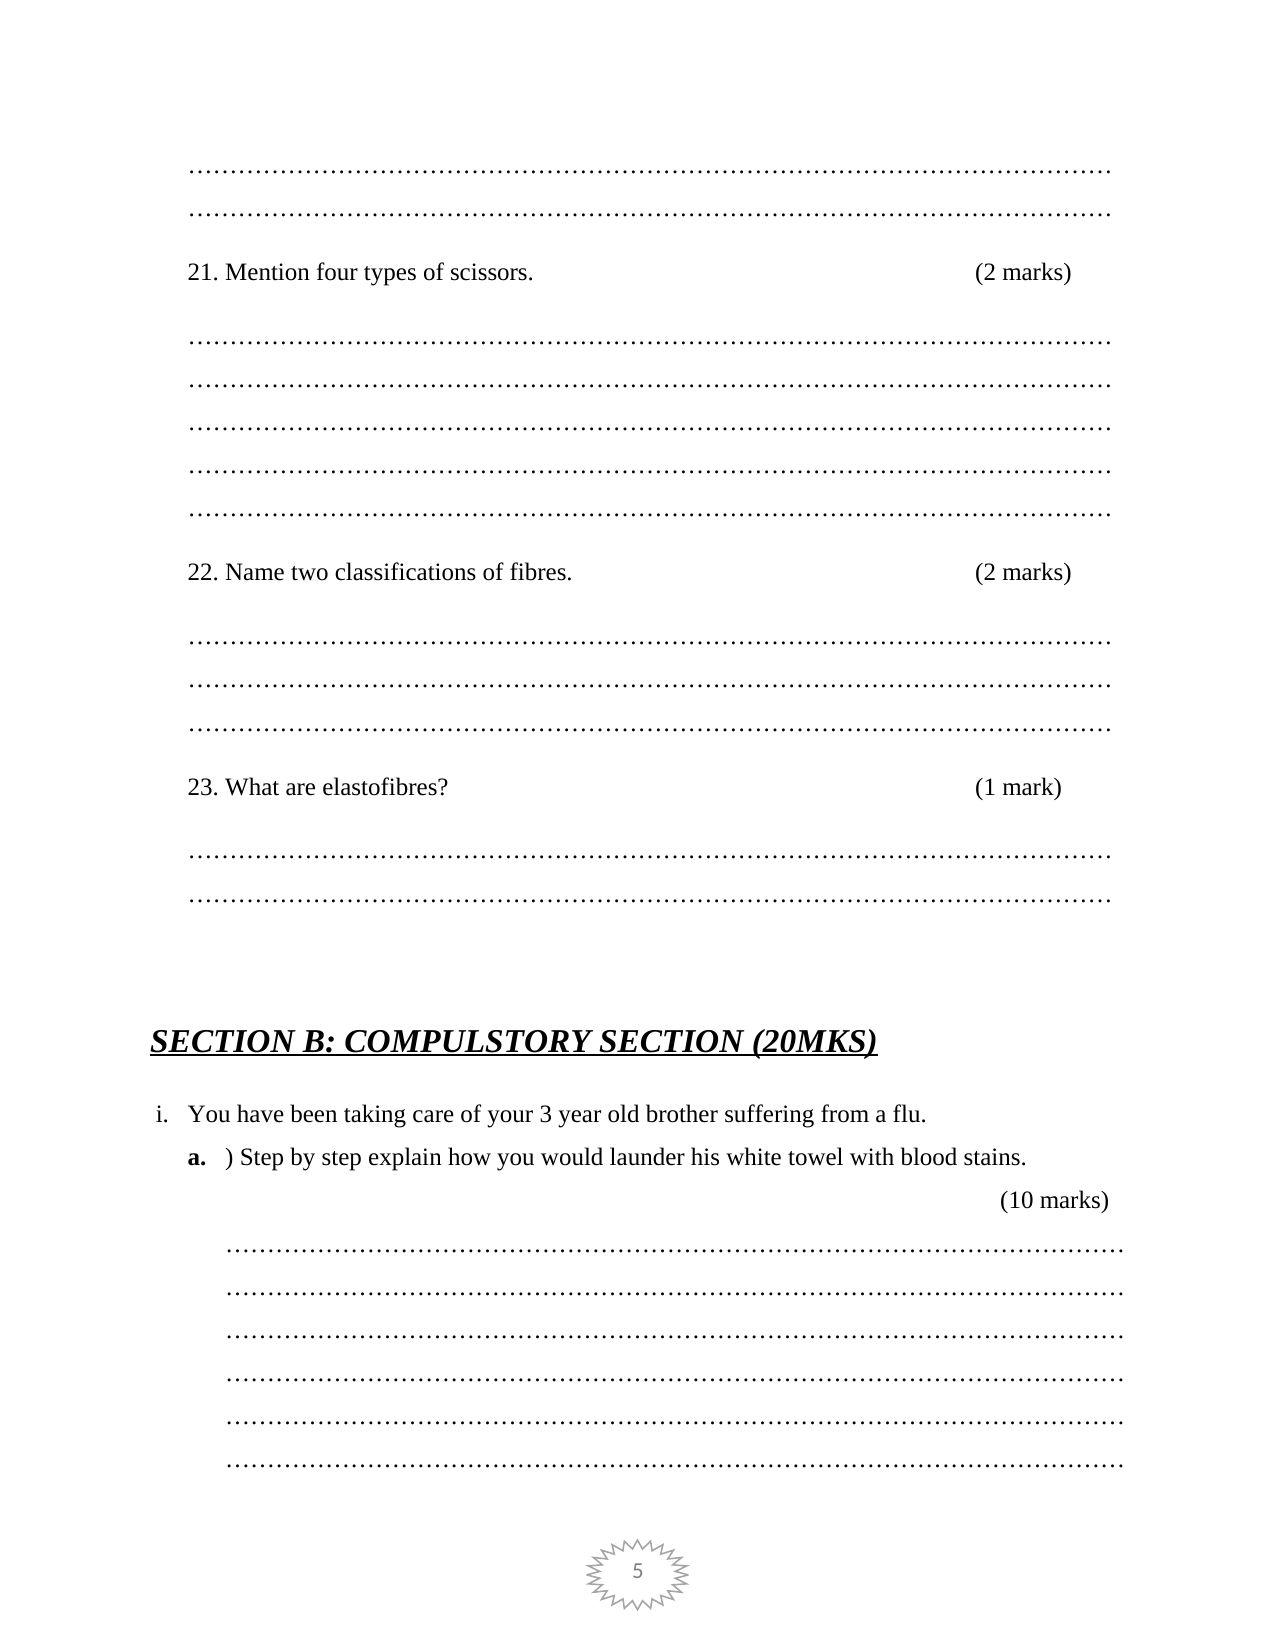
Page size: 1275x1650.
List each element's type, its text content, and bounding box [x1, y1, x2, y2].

text …………………………………………………………………………………………………………………………………………………………………………………………………………………………………………………………………………………………………………………………………………………………………………………………………………………………………………………………………………………………………………… [187, 321, 1125, 522]
list ) Step by step explain how you would launder his white towel with blood stains. (10 marks) [187, 1142, 1125, 1214]
list Mention four types of scissors. (2 marks) [187, 257, 1125, 286]
list You have been taking care of your 3 year old brother suffering from a flu. [169, 1099, 1125, 1128]
text …………………………………………………………………………………………………………………………………………………………………………………………………… [187, 150, 1125, 222]
text …………………………………………………………………………………………………………………………………………………………………………………………………… [187, 836, 1125, 907]
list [225, 1229, 1125, 1473]
list Name two classifications of fibres. (2 marks) [187, 557, 1125, 586]
text ……………………………………………………………………………………………………………………………………………………………………………………………………………………………………………………………………………………………………… [187, 621, 1125, 736]
text SECTION B: COMPULSTORY SECTION (20MKS) [150, 1021, 1125, 1059]
list What are elastofibres? (1 mark) [187, 772, 1125, 800]
